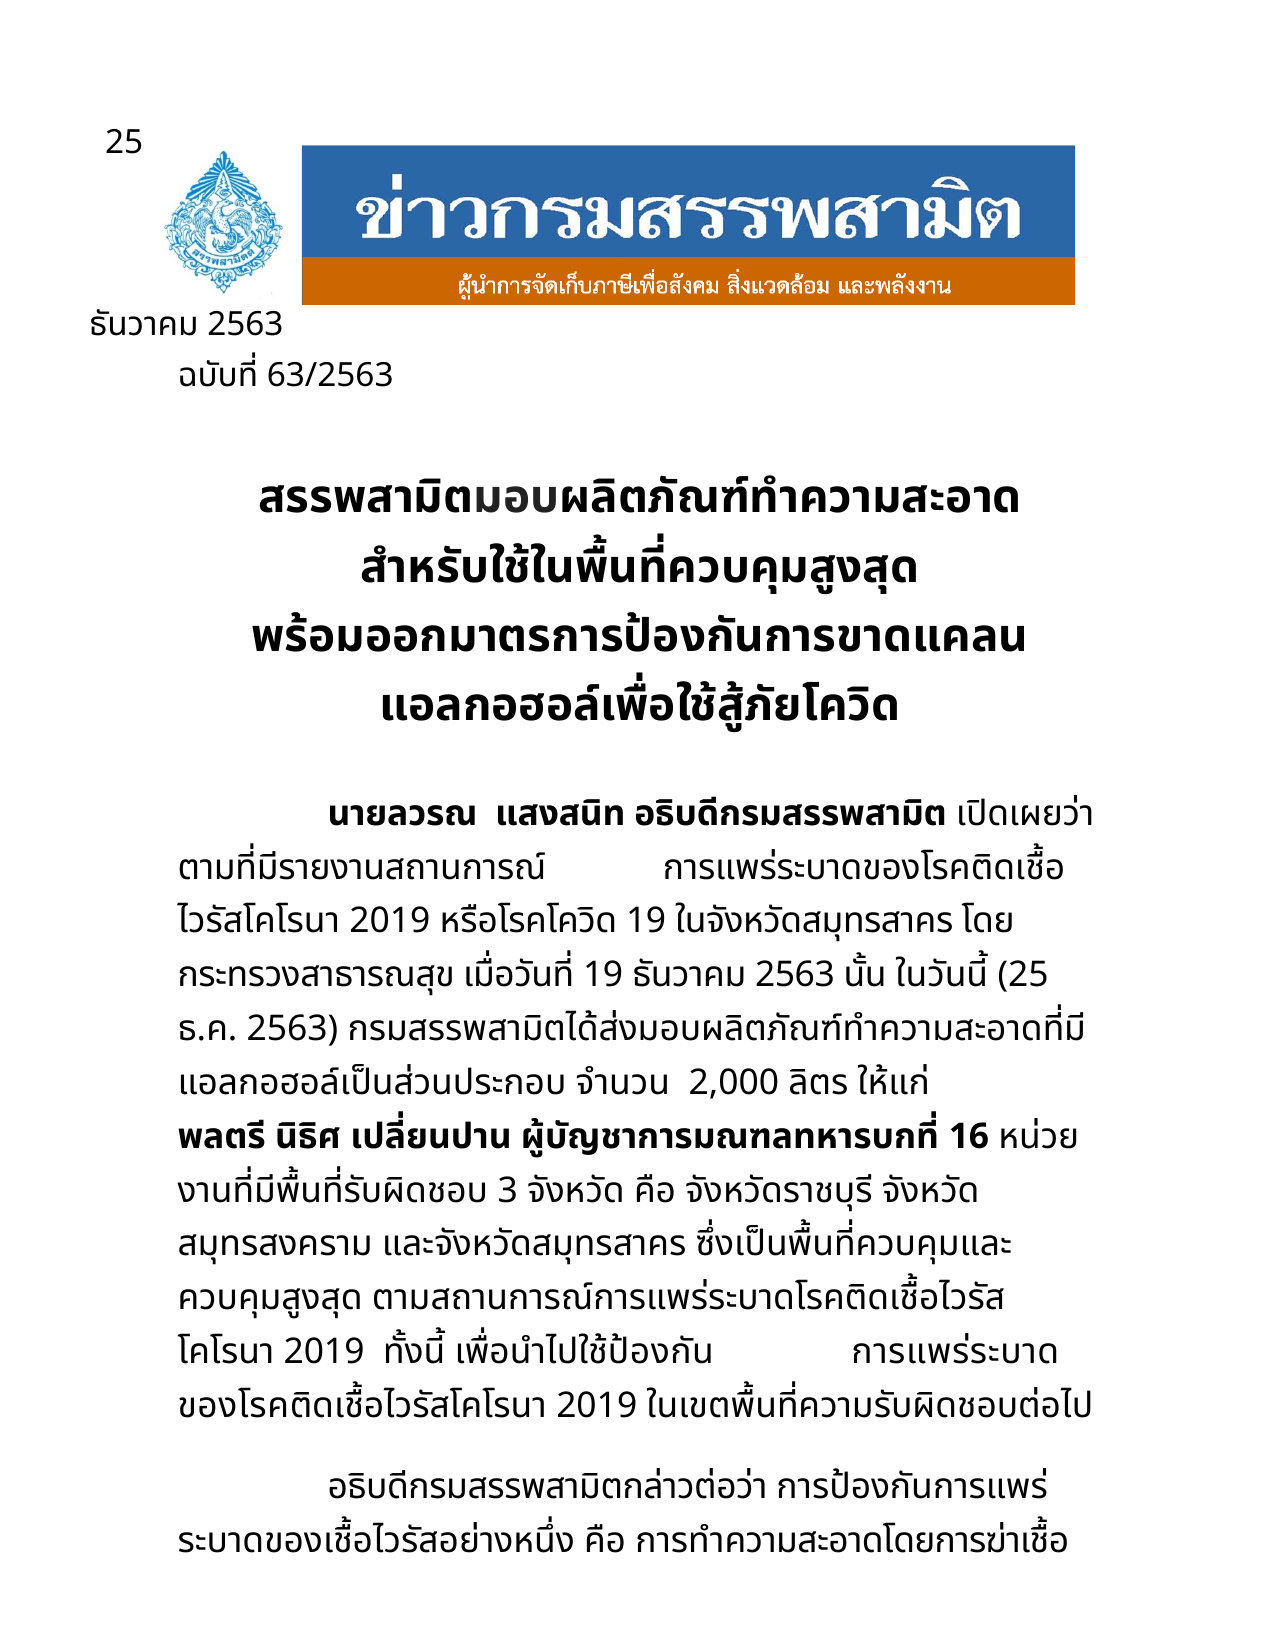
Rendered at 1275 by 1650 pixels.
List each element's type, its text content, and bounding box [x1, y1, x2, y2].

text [177, 1461, 1098, 1568]
subtitle พร้อมออกมาตรการป้องกันการขาดแคลนแอลกอฮอล์เพื่อใช้สู้ภัยโควิด [177, 603, 1103, 741]
subtitle สำหรับใช้ในพื้นที่ควบคุมสูงสุด [177, 533, 1103, 603]
text ฉบับที่ 63/2563 [177, 351, 1115, 401]
subtitle สรรพสามิตมอบผลิตภัณฑ์ทำความสะอาด [177, 464, 473, 533]
picture [301, 145, 1075, 305]
picture [161, 141, 287, 300]
text นายลวรณ แสงสนิท อธิบดีกรมสรรพสามิต เปิดเผยว่าตามที่มีรายงานสถานการณ์ การแพร่ระบาดของโรคติดเชื้อไวรัสโคโรนา 2019 หรือโรคโควิด 19 ในจังหวัดสมุทรสาคร โดยกระทรวงสาธารณสุข เมื่อวันที่ 19 ธันวาคม 2563 นั้น ในวันนี้ (25 ธ.ค. 2563) กรมสรรพสามิตได้ส่งมอบผลิตภัณฑ์ทำความสะอาดที่มีแอลกอฮอล์เป็นส่วนประกอบ จำนวน 2,000 ลิตร ให้แก่ พลตรี นิธิศ เปลี่ยนปาน ผู้บัญชาการมณฑลทหารบกที่ 16 หน่วยงานที่มีพื้นที่รับผิดชอบ 3 จังหวัด คือ จังหวัดราชบุรี จังหวัดสมุทรสงคราม และจังหวัดสมุทรสาคร ซึ่งเป็นพื้นที่ควบคุมและควบคุมสูงสุด ตามสถานการณ์การแพร่ระบาดโรคติดเชื้อไวรัสโคโรนา 2019 ทั้งนี้ เพื่อนำไปใช้ป้องกัน การแพร่ระบาดของโรคติดเชื้อไวรัสโคโรนา 2019 ในเขตพื้นที่ความรับผิดชอบต่อไป [177, 788, 1098, 1433]
subtitle สรรพสามิตมอบผลิตภัณฑ์ทำความสะอาด [559, 464, 1103, 533]
